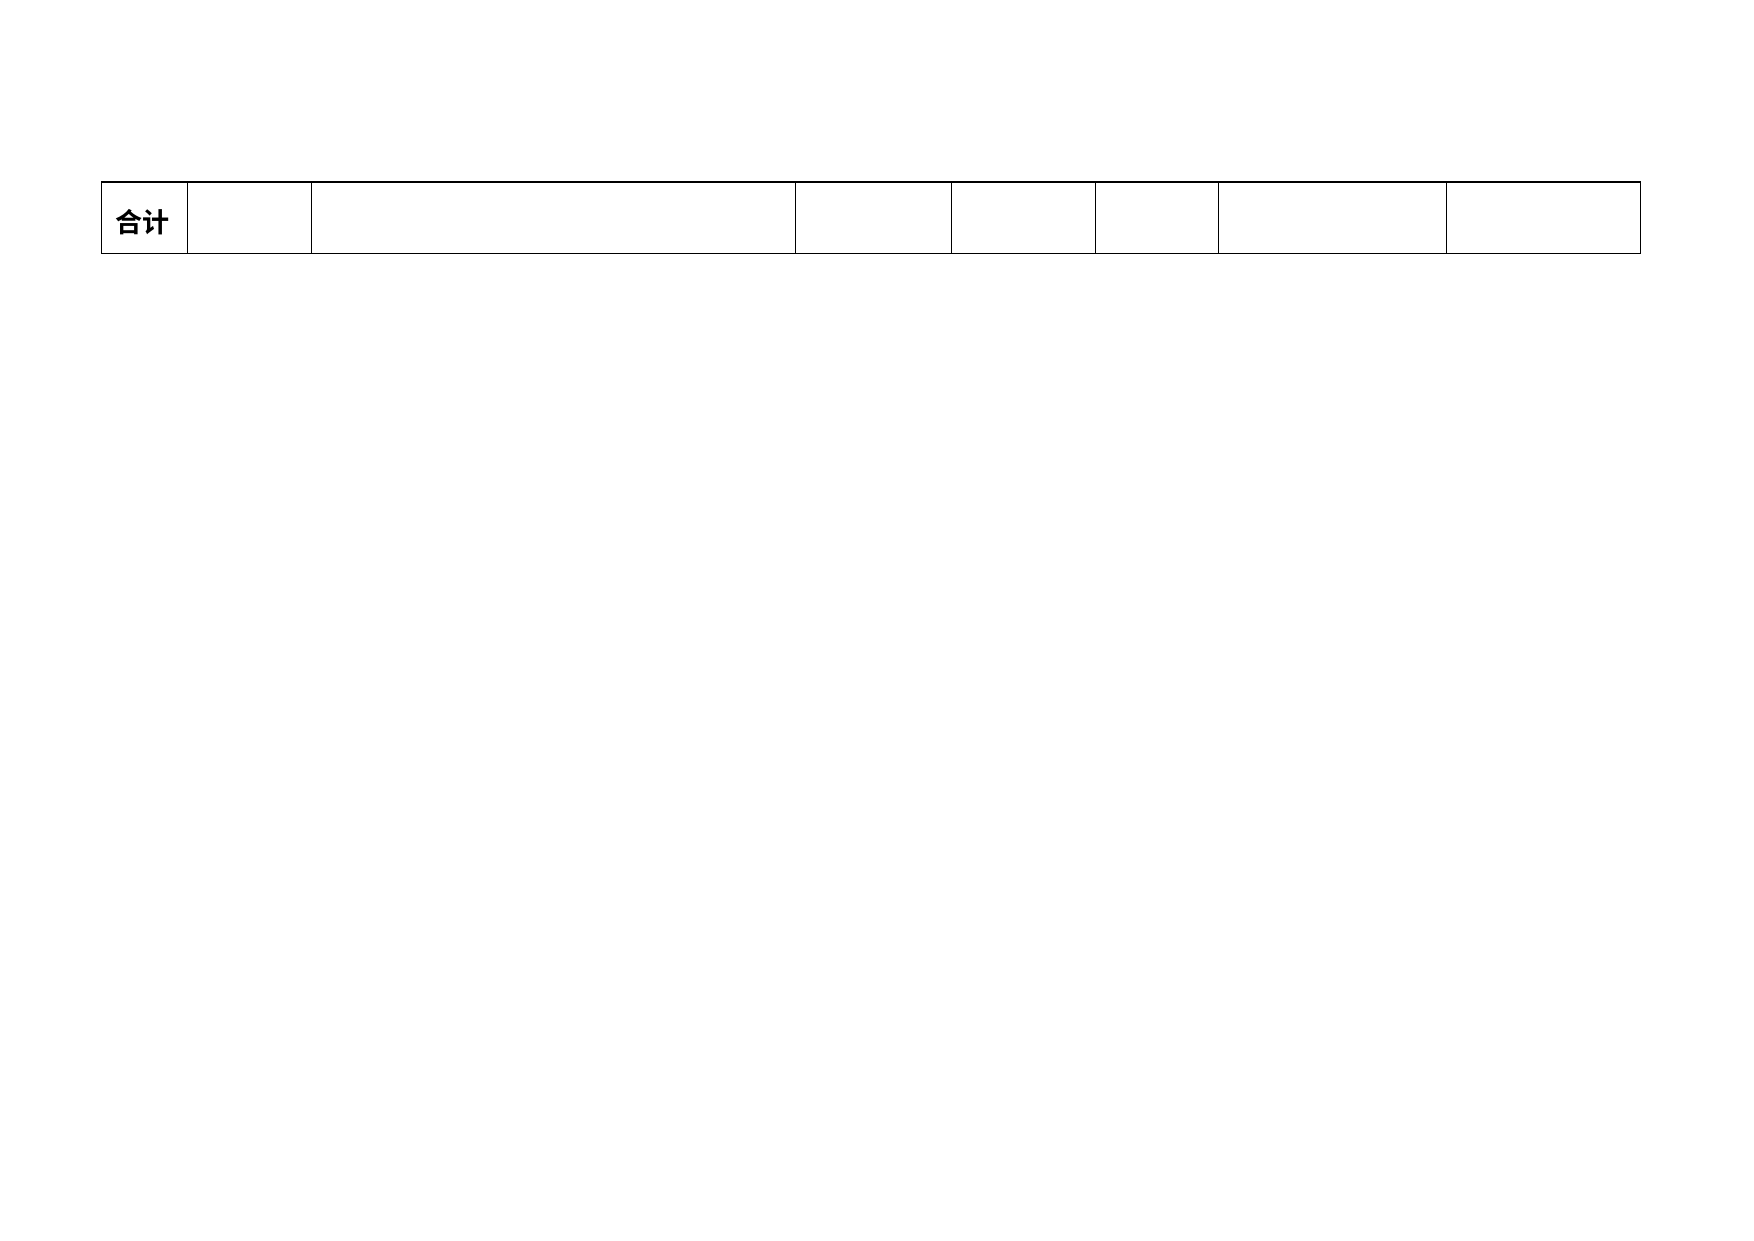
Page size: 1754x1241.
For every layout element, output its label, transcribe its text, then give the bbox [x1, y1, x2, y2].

table_cell [796, 183, 951, 253]
table_cell [188, 183, 311, 253]
table_cell 合计 [102, 183, 187, 253]
table_cell [1096, 183, 1218, 253]
table_cell [1447, 183, 1640, 253]
table_cell [1219, 183, 1446, 253]
table_cell [952, 183, 1095, 253]
table_cell [312, 183, 795, 253]
